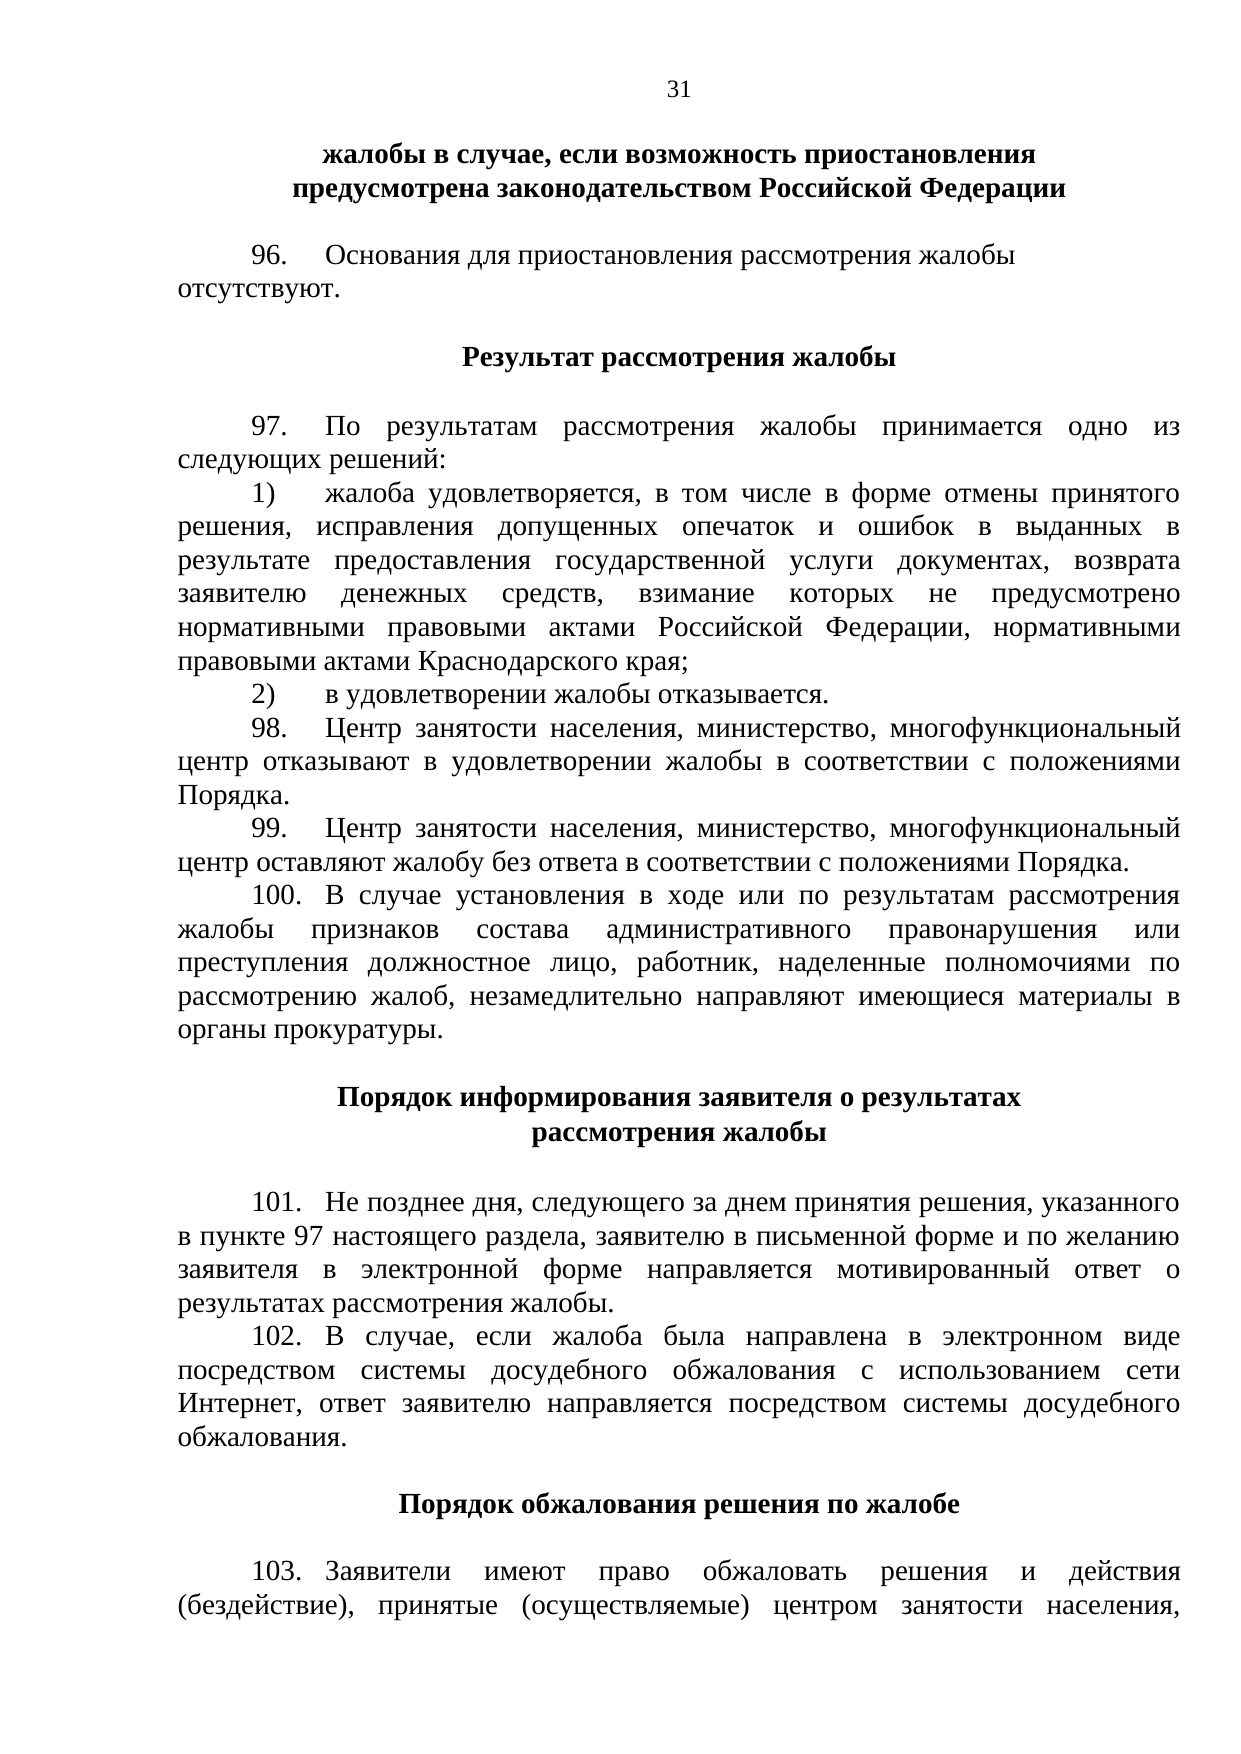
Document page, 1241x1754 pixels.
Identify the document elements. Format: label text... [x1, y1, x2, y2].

text жалобы в случае, если возможность приостановления [177, 136, 1181, 170]
text Порядок обжалования решения по жалобе [177, 1486, 1181, 1520]
text 97. По результатам рассмотрения жалобы принимается одно из следующих решений: [177, 408, 1181, 475]
text 102. В случае, если жалоба была направлена в электронном виде посредством системы досудебного обжалования с использованием сети Интернет, ответ заявителю направляется посредством системы досудебного обжалования. [177, 1318, 1181, 1453]
text 1) жалоба удовлетворяется, в том числе в форме отмены принятого решения, исправления допущенных опечаток и ошибок в выданных в результате предоставления государственной услуги документах, возврата заявителю денежных средств, взимание которых не предусмотрено нормативными правовыми актами Российской Федерации, нормативными правовыми актами Краснодарского края; [177, 475, 1181, 676]
text 96. Основания для приостановления рассмотрения жалобы отсутствуют. [177, 237, 1181, 304]
text 98. Центр занятости населения, министерство, многофункциональный центр отказывают в удовлетворении жалобы в соответствии с положениями Порядка. [177, 710, 1181, 810]
text 101. Не позднее дня, следующего за днем принятия решения, указанного в пункте 97 настоящего раздела, заявителю в письменной форме и по желанию заявителя в электронной форме направляется мотивированный ответ о результатах рассмотрения жалобы. [177, 1184, 1181, 1318]
text 100. В случае установления в ходе или по результатам рассмотрения жалобы признаков состава административного правонарушения или преступления должностное лицо, работник, наделенные полномочиями по рассмотрению жалоб, незамедлительно направляют имеющиеся материалы в органы прокуратуры. [177, 877, 1181, 1045]
text 99. Центр занятости населения, министерство, многофункциональный центр оставляют жалобу без ответа в соответствии с положениями Порядка. [177, 810, 1181, 877]
text Результат рассмотрения жалобы [177, 339, 1181, 373]
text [177, 1553, 1181, 1620]
text Порядок информирования заявителя о результатах [177, 1079, 1181, 1112]
text рассмотрения жалобы [177, 1114, 1181, 1147]
text предусмотрена законодательством Российской Федерации [177, 170, 1181, 203]
text 2) в удовлетворении жалобы отказывается. [177, 676, 1181, 710]
